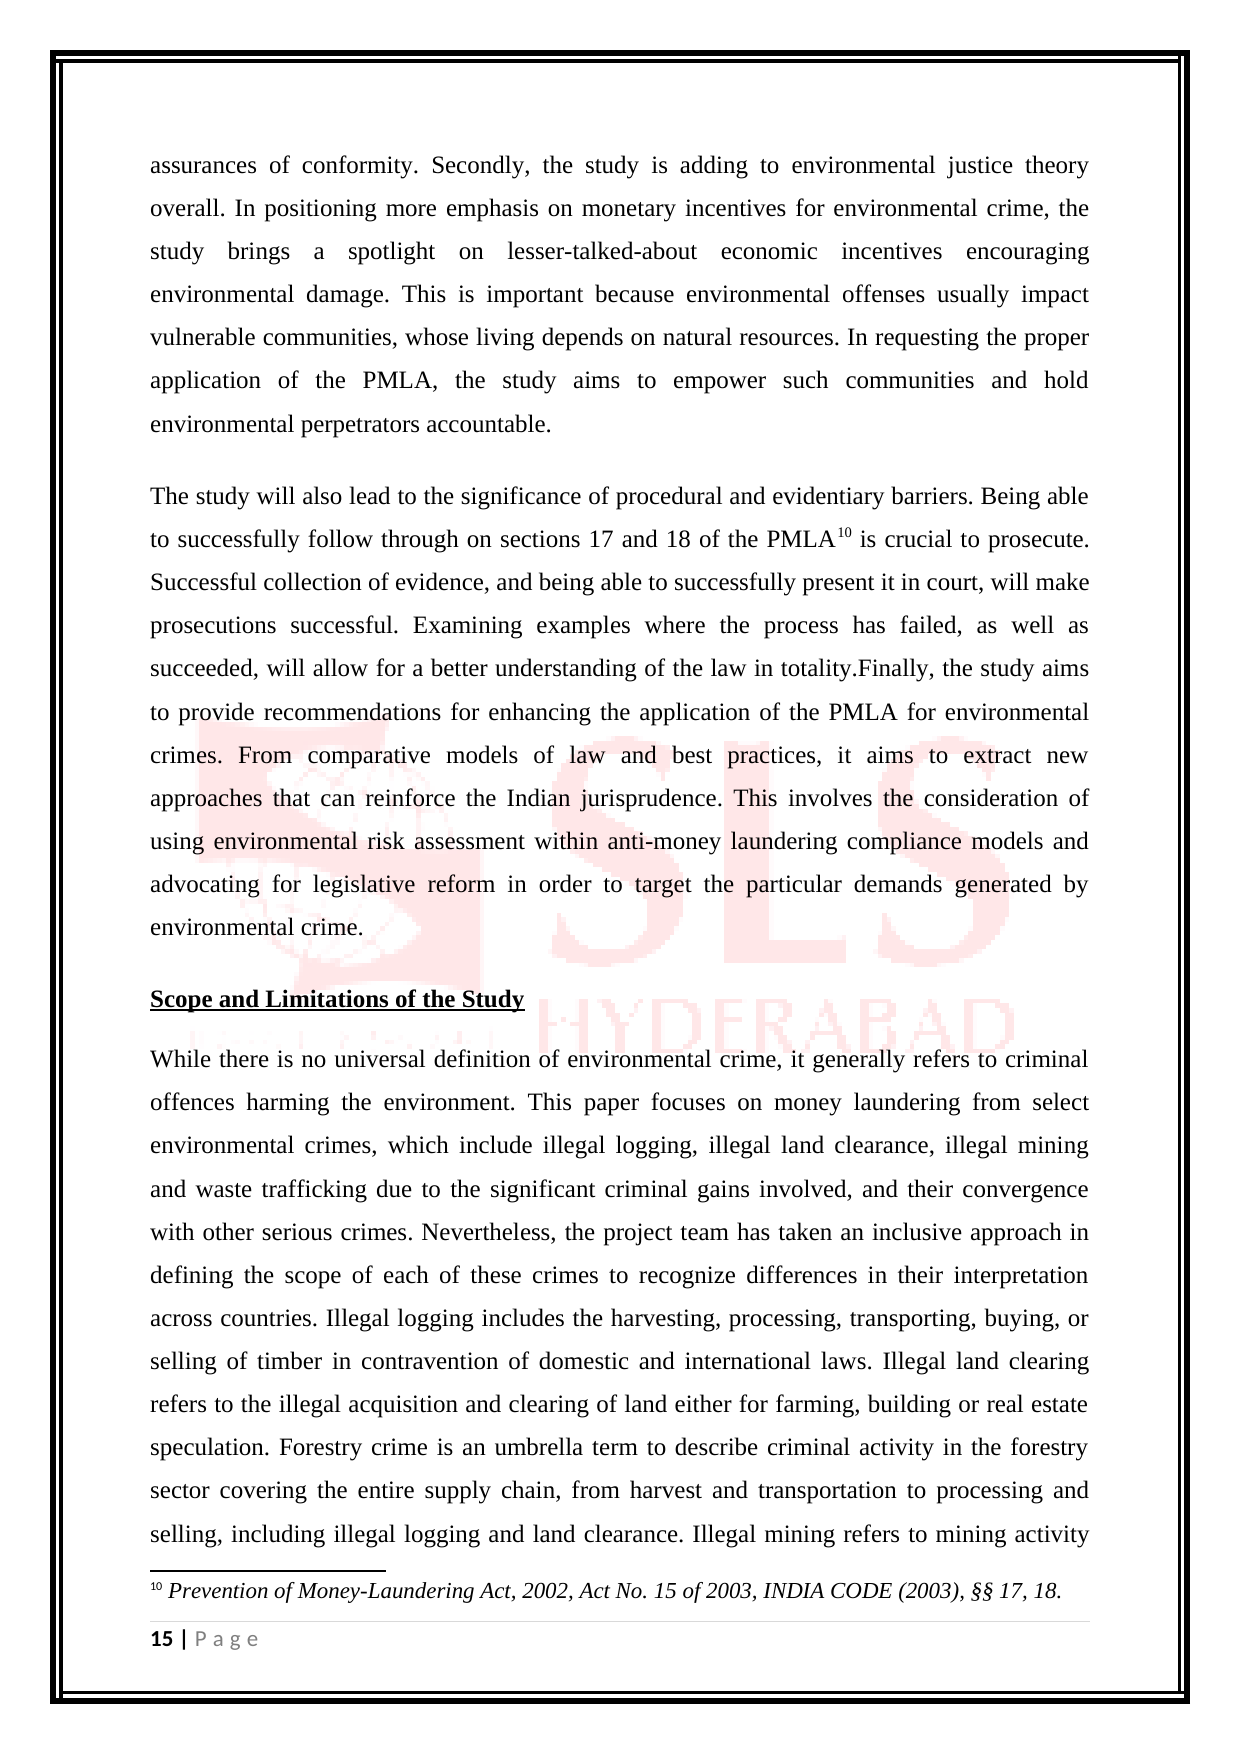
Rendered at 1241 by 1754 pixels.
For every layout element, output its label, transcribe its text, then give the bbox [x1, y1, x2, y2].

text The study will also lead to the significance of procedural and evidentiary barriers. Being able to successfully follow through on sections 17 and 18 of the PMLA is crucial to prosecute. Successful collection of evidence, and being able to successfully present it in court, will make prosecutions successful. Examining examples where the process has failed, as well as succeeded, will allow for a better understanding of the law in totality.Finally, the study aims to provide recommendations for enhancing the application of the PMLA for environmental crimes. From comparative models of law and best practices, it aims to extract new approaches that can reinforce the Indian jurisprudence. This involves the consideration of using environmental risk assessment within anti-money laundering compliance models and advocating for legislative reform in order to target the particular demands generated by environmental crime. [150, 481, 1090, 941]
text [150, 150, 1090, 437]
text Scope and Limitations of the Study [150, 984, 1090, 1013]
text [150, 1044, 1090, 1547]
